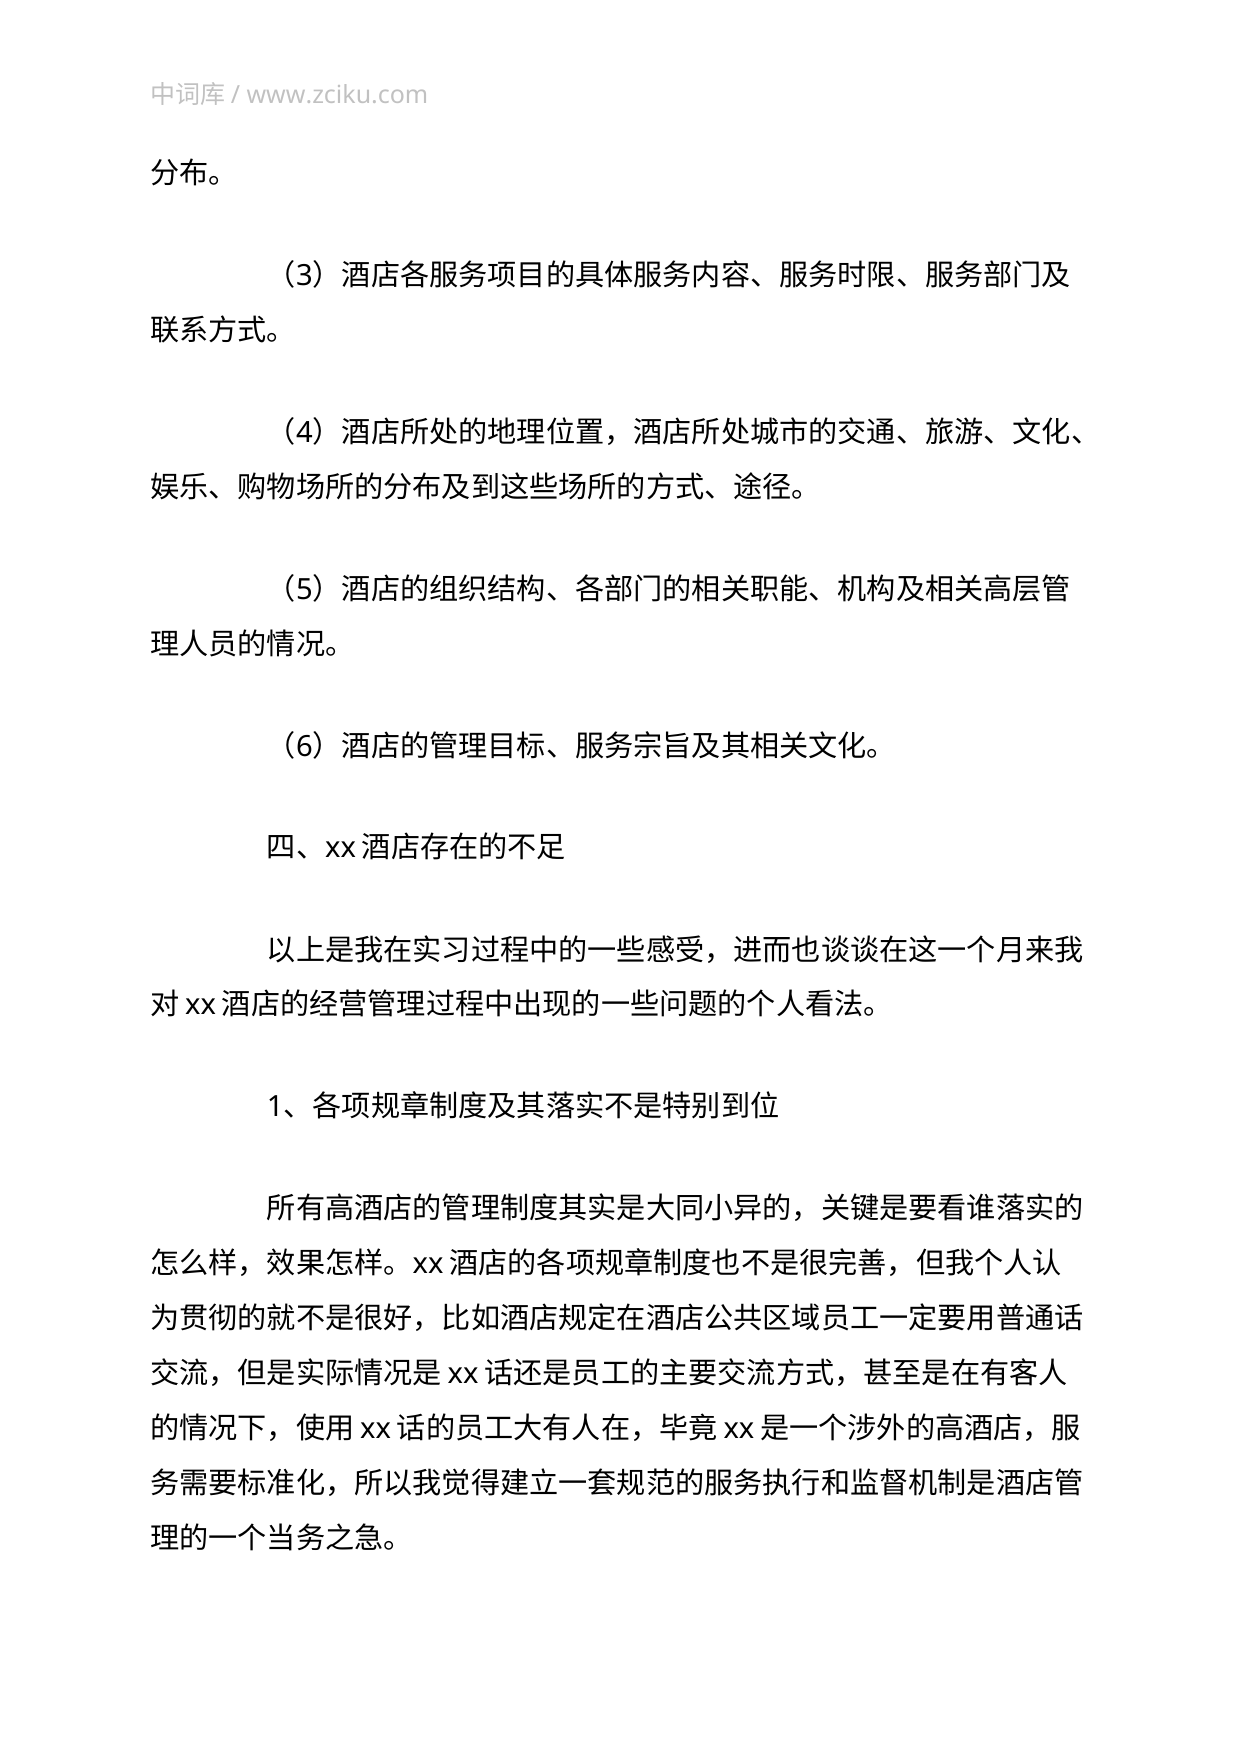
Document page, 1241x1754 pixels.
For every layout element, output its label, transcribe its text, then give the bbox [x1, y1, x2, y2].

text 1、各项规章制度及其落实不是特别到位 [150, 1083, 1090, 1125]
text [150, 150, 1090, 192]
text （4）酒店所处的地理位置，酒店所处城市的交通、旅游、文化、娱乐、购物场所的分布及到这些场所的方式、途径。 [150, 408, 1090, 506]
text （3）酒店各服务项目的具体服务内容、服务时限、服务部门及联系方式。 [150, 252, 1090, 349]
text （6）酒店的管理目标、服务宗旨及其相关文化。 [150, 722, 1090, 764]
text 以上是我在实习过程中的一些感受，进而也谈谈在这一个月来我对xx酒店的经营管理过程中出现的一些问题的个人看法。 [150, 926, 1090, 1023]
text 所有高酒店的管理制度其实是大同小异的，关键是要看谁落实的怎么样，效果怎样。xx酒店的各项规章制度也不是很完善，但我个人认为贯彻的就不是很好，比如酒店规定在酒店公共区域员工一定要用普通话交流，但是实际情况是xx话还是员工的主要交流方式，甚至是在有客人的情况下，使用xx话的员工大有人在，毕竟xx是一个涉外的高酒店，服务需要标准化，所以我觉得建立一套规范的服务执行和监督机制是酒店管理的一个当务之急。 [150, 1185, 1090, 1557]
text （5）酒店的组织结构、各部门的相关职能、机构及相关高层管理人员的情况。 [150, 565, 1090, 663]
text 四、xx酒店存在的不足 [150, 824, 1090, 866]
